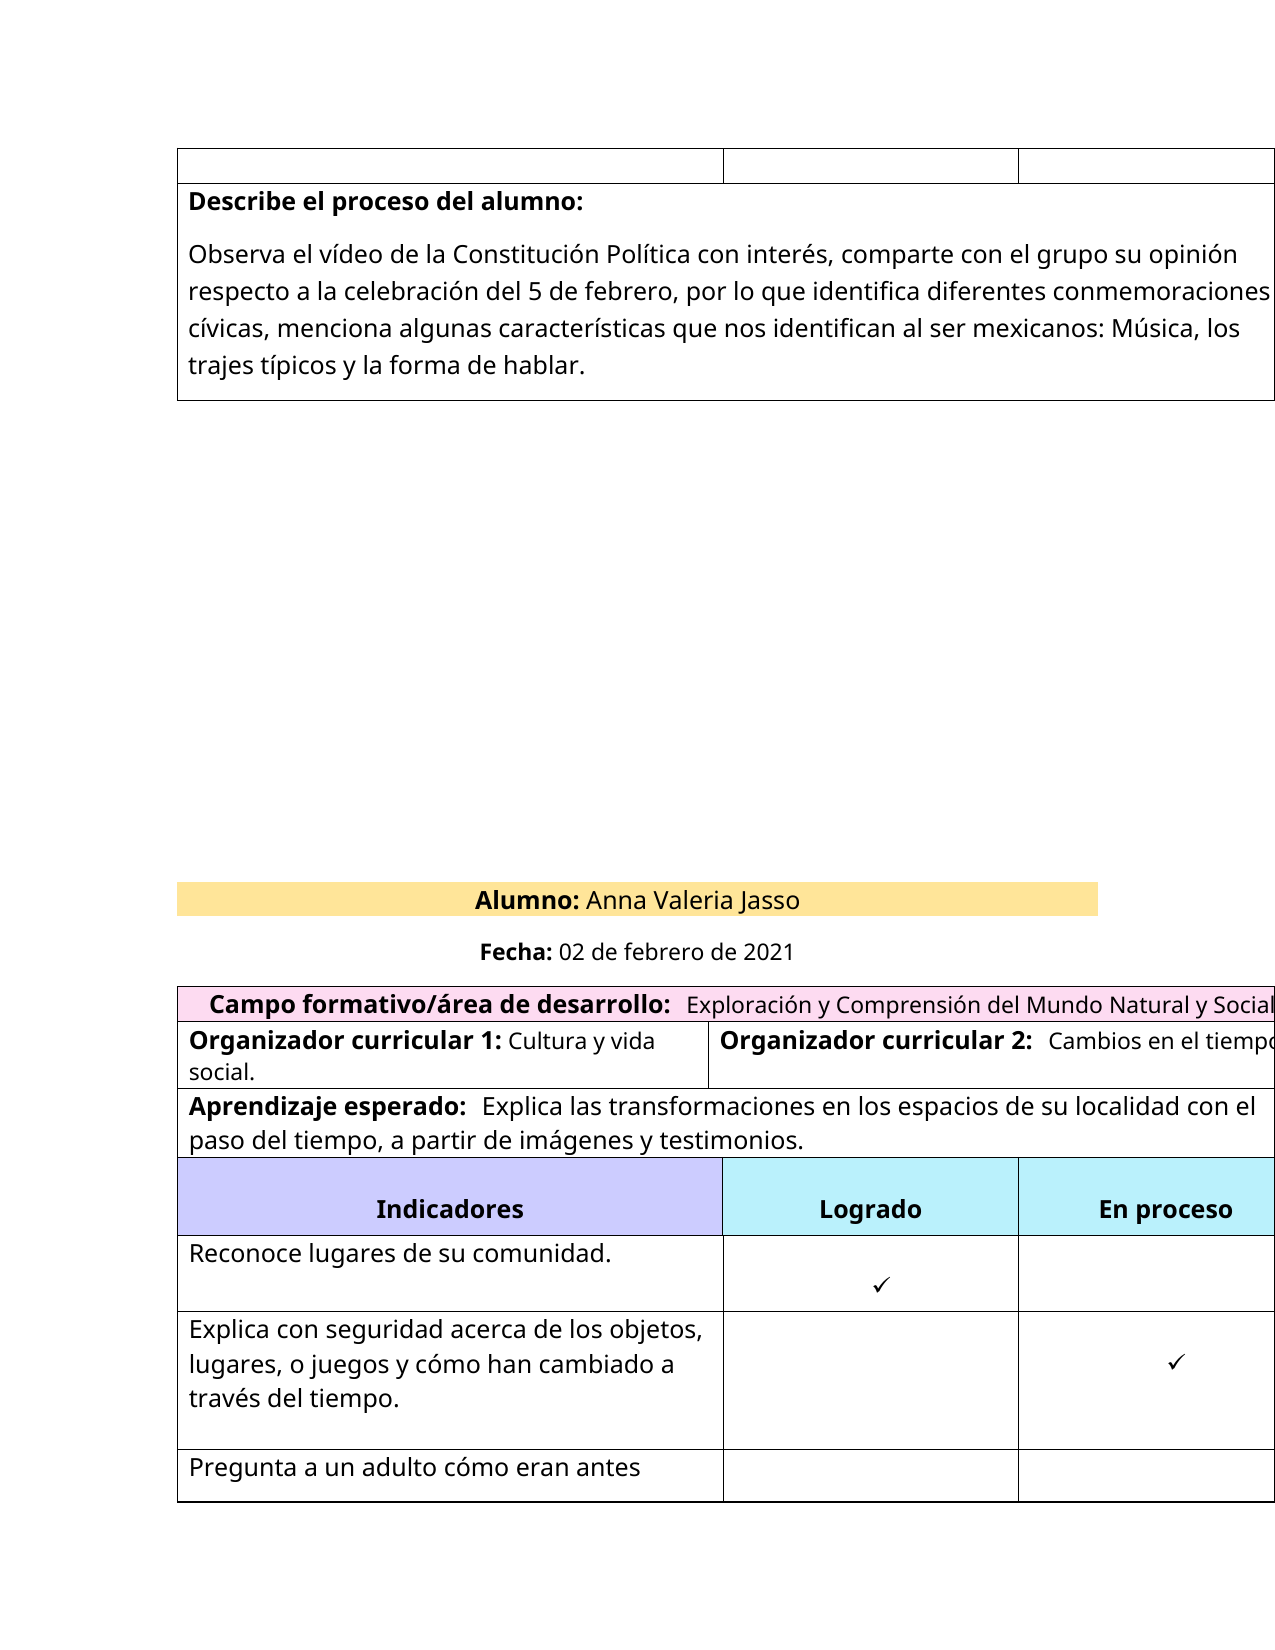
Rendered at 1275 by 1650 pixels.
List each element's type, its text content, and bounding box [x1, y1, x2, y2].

table_cell [724, 1450, 1018, 1501]
table_cell Aprendizaje esperado: Explica las transformaciones en los espacios de su localidad con el paso del tiempo, a partir de imágenes y testimonios. [178, 1089, 1274, 1157]
table_cell Logrado [723, 1158, 1018, 1235]
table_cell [178, 1450, 723, 1501]
table_cell [1019, 1236, 1274, 1311]
table_cell Organizador curricular 1: Cultura y vida social. [178, 1022, 708, 1088]
table_cell [1019, 1312, 1274, 1448]
table_cell Indicadores [178, 1158, 722, 1235]
table_header Campo formativo/área de desarrollo: Exploración y Comprensión del Mundo Natural y Social. [178, 987, 1274, 1021]
table_cell En proceso [1019, 1158, 1274, 1235]
table_cell [724, 1312, 1018, 1448]
table_cell [1019, 1450, 1274, 1501]
table_cell Organizador curricular 2: Cambios en el tiempo. [709, 1022, 1274, 1088]
table_cell Explica con seguridad acerca de los objetos, lugares, o juegos y cómo han cambiado a través del tiempo. [178, 1312, 723, 1448]
text Fecha: 02 de febrero de 2021 [177, 936, 1098, 967]
table_cell [724, 1236, 1018, 1311]
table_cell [178, 149, 723, 183]
table_cell Reconoce lugares de su comunidad. [178, 1236, 723, 1311]
text Alumno: Anna Valeria Jasso [177, 882, 1098, 916]
table_cell Describe el proceso del alumno: Observa el vídeo de la Constitución Política con interés, comparte con el grupo su opinión respecto a la celebración del 5 de febrero, por lo que identifica diferentes conmemoraciones cívicas, menciona algunas características que nos identifican al ser mexicanos: Música, los trajes típicos y la forma de hablar. [178, 184, 1274, 400]
table_cell [1019, 149, 1274, 183]
table_cell [724, 149, 1018, 183]
